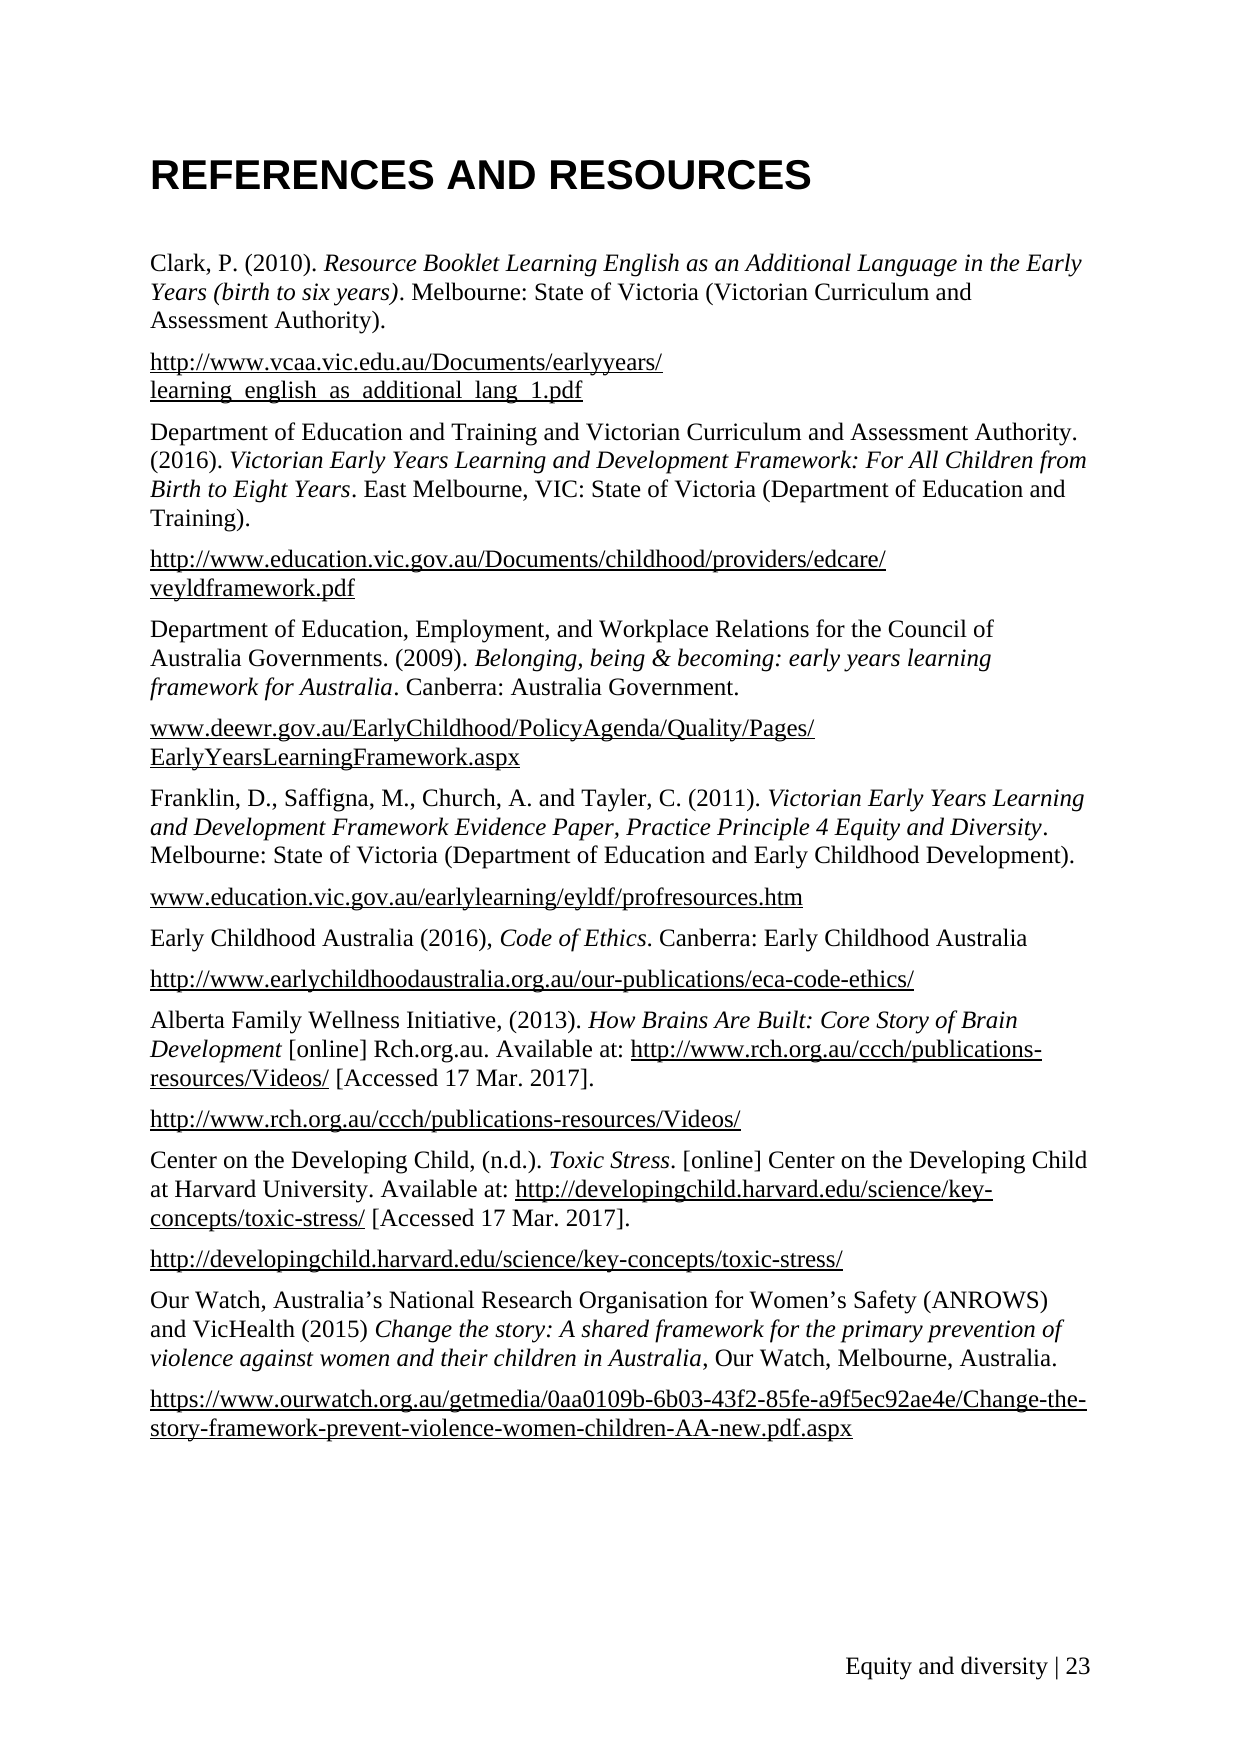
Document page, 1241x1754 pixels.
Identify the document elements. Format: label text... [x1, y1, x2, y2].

text www.education.vic.gov.au/earlylearning/eyldf/profresources.htm [150, 882, 1090, 910]
text https://www.ourwatch.org.au/getmedia/0aa0109b-6b03-43f2-85fe-a9f5ec92ae4e/Change-the-story-framework-prevent-violence-women-children-AA-new.pdf.aspx [150, 1384, 1090, 1442]
text Our Watch, Australia’s National Research Organisation for Women’s Safety (ANROWS) and VicHealth (2015) Change the story: A shared framework for the primary prevention of violence against women and their children in Australia, Our Watch, Melbourne, Australia. [150, 1285, 1090, 1372]
subtitle REFERENCES AND RESOURCES [150, 150, 1090, 198]
text http://www.education.vic.gov.au/Documents/childhood/providers/edcare/veyldframework.pdf [150, 544, 1090, 602]
text http://developingchild.harvard.edu/science/key-concepts/toxic-stress/ [150, 1244, 1090, 1273]
text www.deewr.gov.au/EarlyChildhood/PolicyAgenda/Quality/Pages/EarlyYearsLearningFramework.aspx [150, 713, 1090, 770]
text Franklin, D., Saffigna, M., Church, A. and Tayler, C. (2011). Victorian Early Years Learning and Development Framework Evidence Paper, Practice Principle 4 Equity and Diversity. Melbourne: State of Victoria (Department of Education and Early Childhood Development). [150, 783, 1090, 869]
text Center on the Developing Child, (n.d.). Toxic Stress. [online] Center on the Developing Child at Harvard University. Available at: http://developingchild.harvard.edu/science/key-concepts/toxic-stress/ [Accessed 17 Mar. 2017]. [150, 1145, 1090, 1232]
text Clark, P. (2010). Resource Booklet Learning English as an Additional Language in the Early Years (birth to six years). Melbourne: State of Victoria (Victorian Curriculum and Assessment Authority). [150, 248, 1090, 334]
text Early Childhood Australia (2016), Code of Ethics. Canberra: Early Childhood Australia [150, 923, 1090, 952]
text Alberta Family Wellness Initiative, (2013). How Brains Are Built: Core Story of Brain Development [online] Rch.org.au. Available at: http://www.rch.org.au/ccch/publications-resources/Videos/ [Accessed 17 Mar. 2017]. [150, 1005, 1090, 1092]
text http://www.vcaa.vic.edu.au/Documents/earlyyears/learning_english_as_additional_lang_1.pdf [150, 347, 1090, 404]
text Department of Education, Employment, and Workplace Relations for the Council of Australia Governments. (2009). Belonging, being & becoming: early years learning framework for Australia. Canberra: Australia Government. [150, 614, 1090, 700]
text Department of Education and Training and Victorian Curriculum and Assessment Authority. (2016). Victorian Early Years Learning and Development Framework: For All Children from Birth to Eight Years. East Melbourne, VIC: State of Victoria (Department of Education and Training). [150, 417, 1090, 532]
text http://www.earlychildhoodaustralia.org.au/our-publications/eca-code-ethics/ [150, 964, 1090, 993]
text http://www.rch.org.au/ccch/publications-resources/Videos/ [150, 1104, 1090, 1133]
